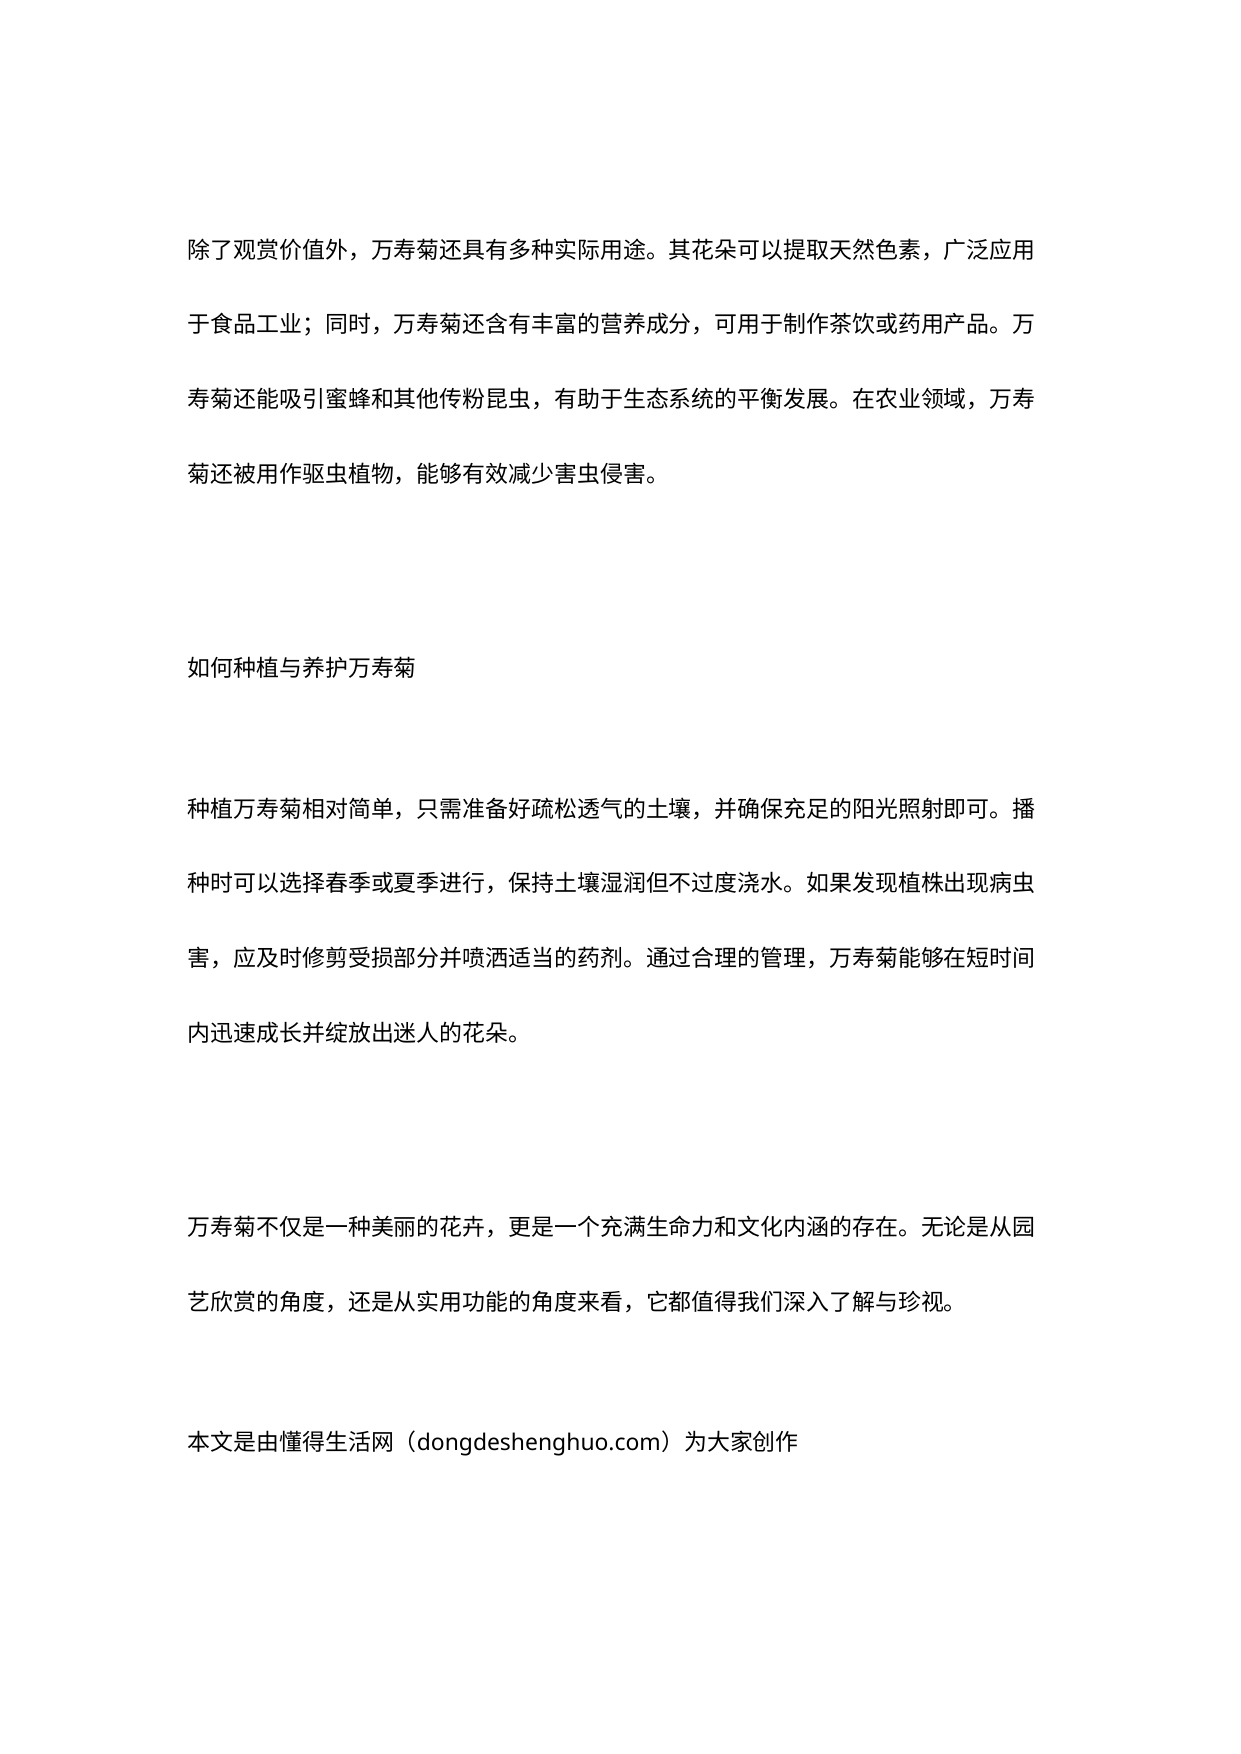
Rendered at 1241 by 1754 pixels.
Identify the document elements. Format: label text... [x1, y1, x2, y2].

text 本文是由懂得生活网（dongdeshenghuo.com）为大家创作 [187, 1408, 1053, 1473]
text 种植万寿菊相对简单，只需准备好疏松透气的土壤，并确保充足的阳光照射即可。播种时可以选择春季或夏季进行，保持土壤湿润但不过度浇水。如果发现植株出现病虫害，应及时修剪受损部分并喷洒适当的药剂。通过合理的管理，万寿菊能够在短时间内迅速成长并绽放出迷人的花朵。 [187, 774, 1053, 1064]
text 万寿菊不仅是一种美丽的花卉，更是一个充满生命力和文化内涵的存在。无论是从园艺欣赏的角度，还是从实用功能的角度来看，它都值得我们深入了解与珍视。 [187, 1193, 1053, 1333]
text 如何种植与养护万寿菊 [187, 634, 1053, 699]
text 除了观赏价值外，万寿菊还具有多种实际用途。其花朵可以提取天然色素，广泛应用于食品工业；同时，万寿菊还含有丰富的营养成分，可用于制作茶饮或药用产品。万寿菊还能吸引蜜蜂和其他传粉昆虫，有助于生态系统的平衡发展。在农业领域，万寿菊还被用作驱虫植物，能够有效减少害虫侵害。 [187, 216, 1053, 505]
